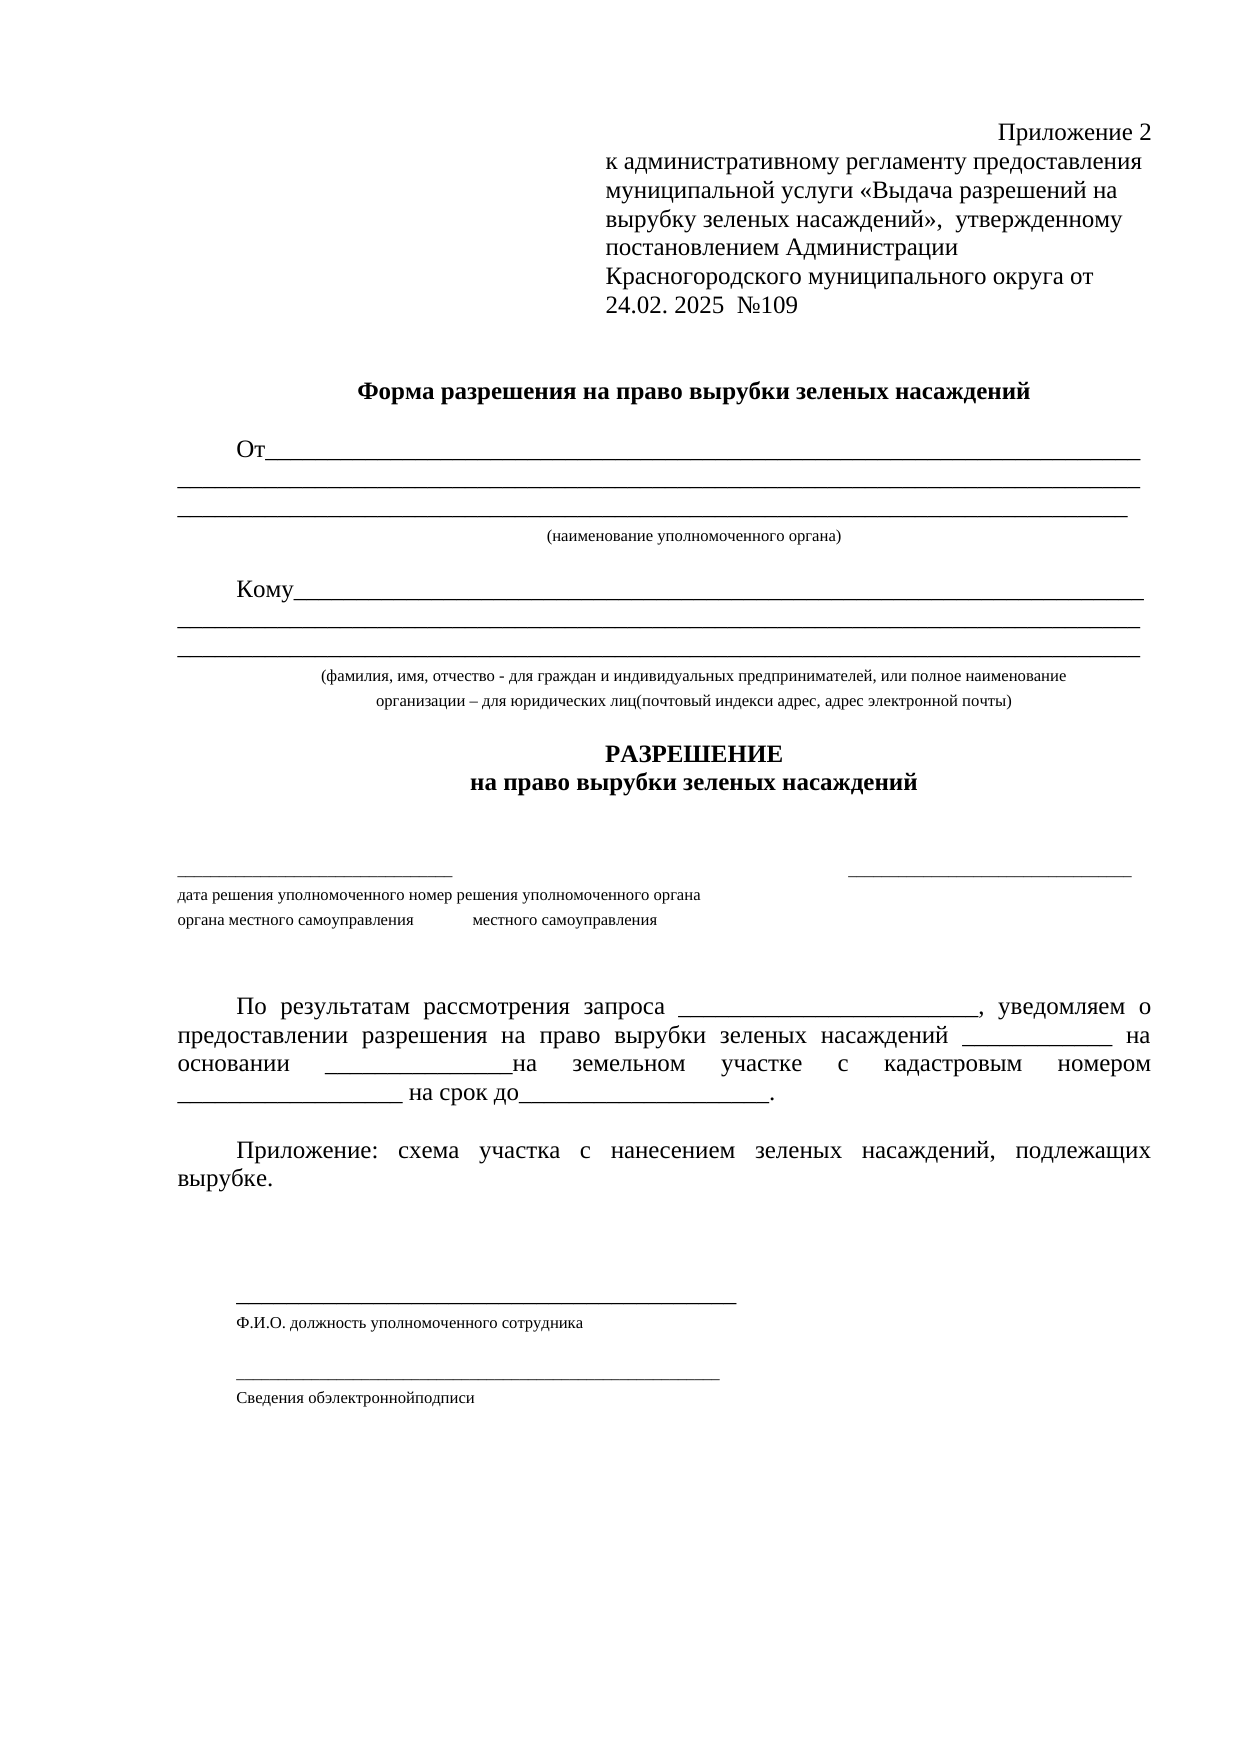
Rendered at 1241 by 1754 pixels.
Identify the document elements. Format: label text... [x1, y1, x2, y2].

text ________________________________________ [177, 1278, 1152, 1307]
text Ф.И.О. должность уполномоченного сотрудника [177, 1307, 1152, 1332]
text на право вырубки зеленых насаждений [177, 767, 1152, 796]
text По результатам рассмотрения запроса ________________________, уведомляем о предоставлении разрешения на право вырубки зеленых насаждений ____________ на основании _______________на земельном участке с кадастровым номером __________________ на срок до____________________. [177, 991, 1152, 1106]
text РАЗРЕШЕНИЕ [177, 739, 1152, 767]
text Кому______________________________________________________________________________________________________________________________________________________________________________________________________________________________ [177, 574, 1152, 660]
text Приложение: схема участка с нанесением зеленых насаждений, подлежащих вырубке. [177, 1135, 1152, 1192]
text к административному регламенту предоставления муниципальной услуги «Выдача разрешений на вырубку зеленых насаждений», утвержденному постановлением Администрации Красногородского муниципального округа от 24.02. 2025 №109 [605, 146, 1152, 319]
text От_______________________________________________________________________________________________________________________________________________________________________________________________________________________________ [177, 434, 1152, 520]
text Форма разрешения на право вырубки зеленых насаждений [177, 376, 1152, 405]
text органа местного самоуправления местного самоуправления [177, 904, 1152, 929]
text Приложение 2 [177, 117, 1152, 146]
text (фамилия, имя, отчество - для граждан и индивидуальных предпринимателей, или полное наименование [177, 660, 1152, 685]
text _________________________________ __________________________________ [177, 854, 1152, 879]
text дата решения уполномоченного номер решения уполномоченного органа [177, 879, 1152, 904]
text организации – для юридических лиц(почтовый индекси адрес, адрес электронной почты) [177, 685, 1152, 710]
text __________________________________________________________ [177, 1357, 1152, 1382]
text Сведения обэлектроннойподписи [177, 1382, 1152, 1407]
text (наименование уполномоченного органа) [177, 520, 1152, 545]
